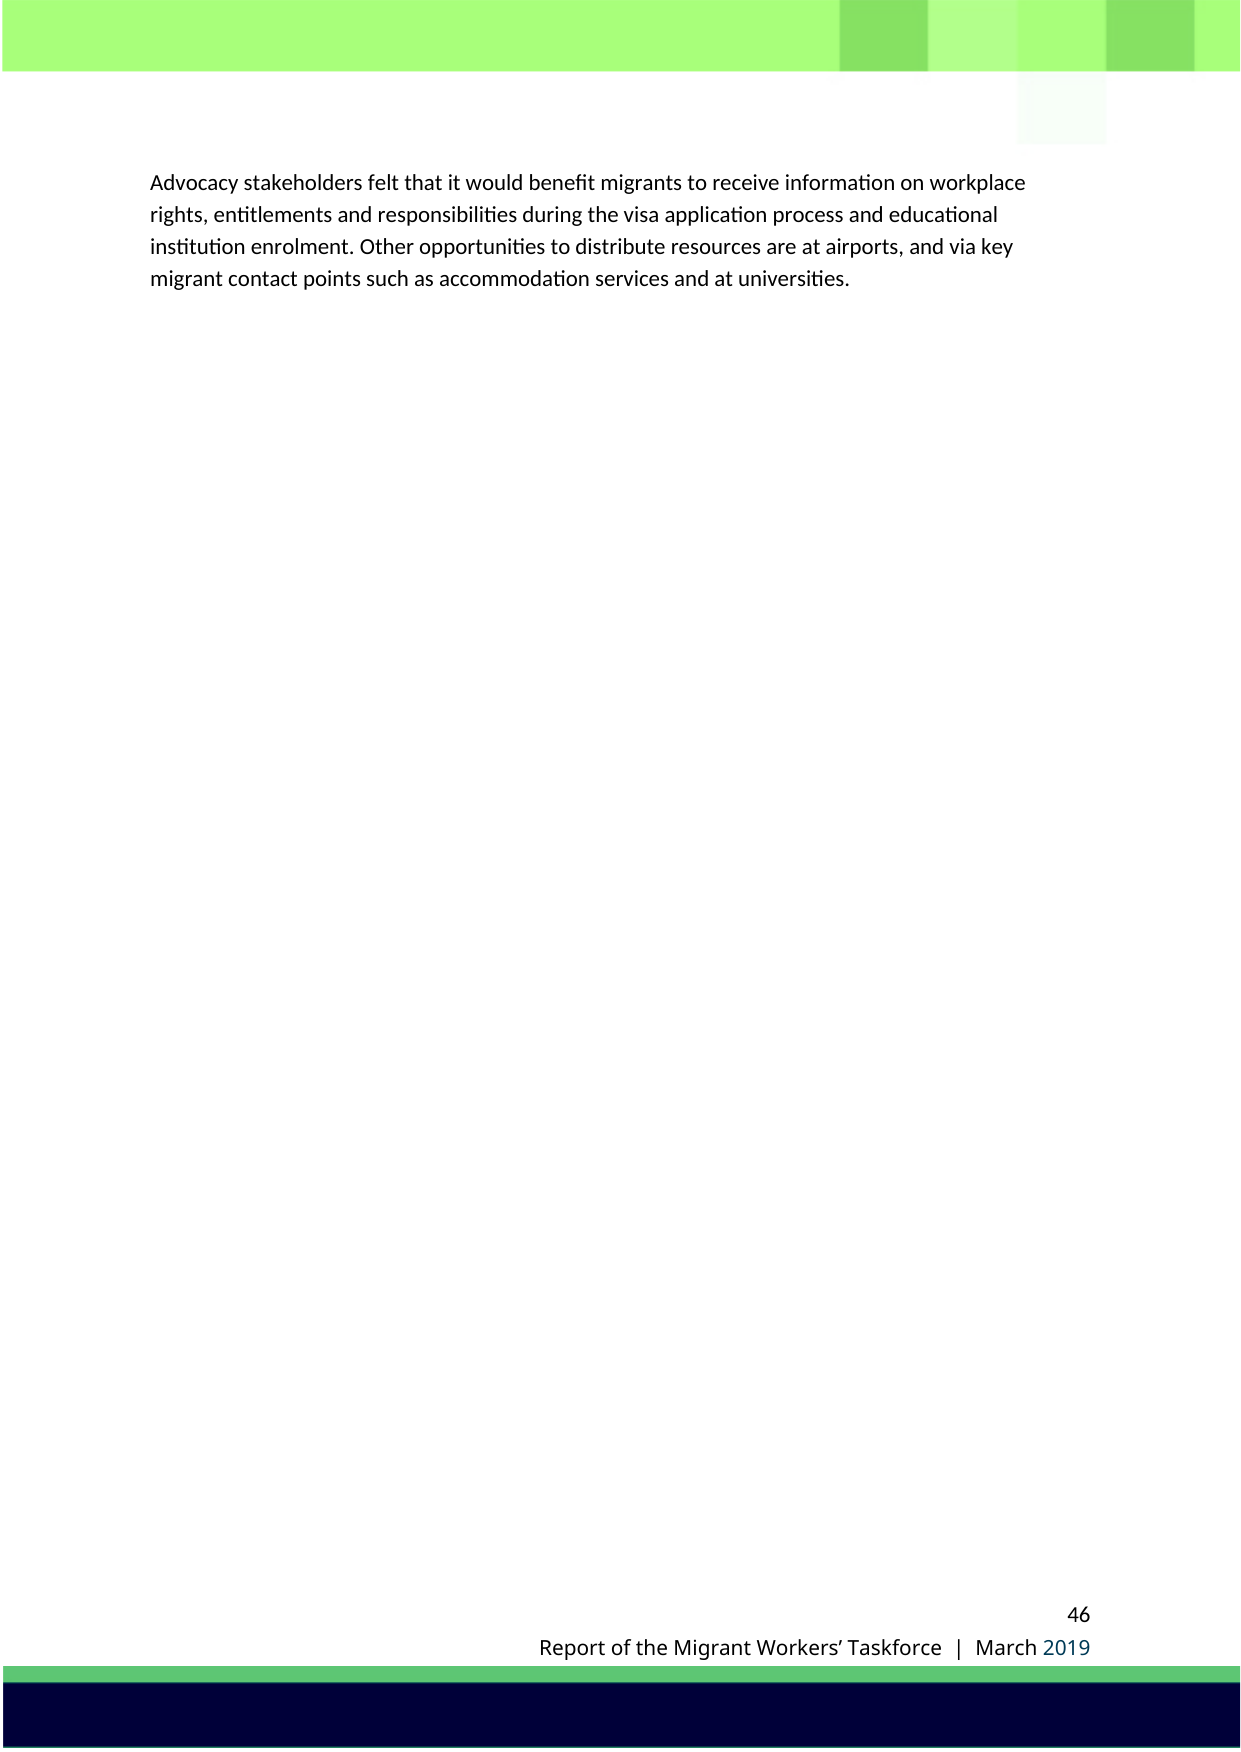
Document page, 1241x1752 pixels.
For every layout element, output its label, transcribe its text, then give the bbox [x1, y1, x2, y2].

picture [2, 1666, 1241, 1748]
picture [2, 0, 1241, 164]
text Advocacy stakeholders felt that it would benefit migrants to receive information on workplace rights, entitlements and responsibilities during the visa application process and educational institution enrolment. Other opportunities to distribute resources are at airports, and via key migrant contact points such as accommodation services and at universities. [150, 168, 1090, 292]
